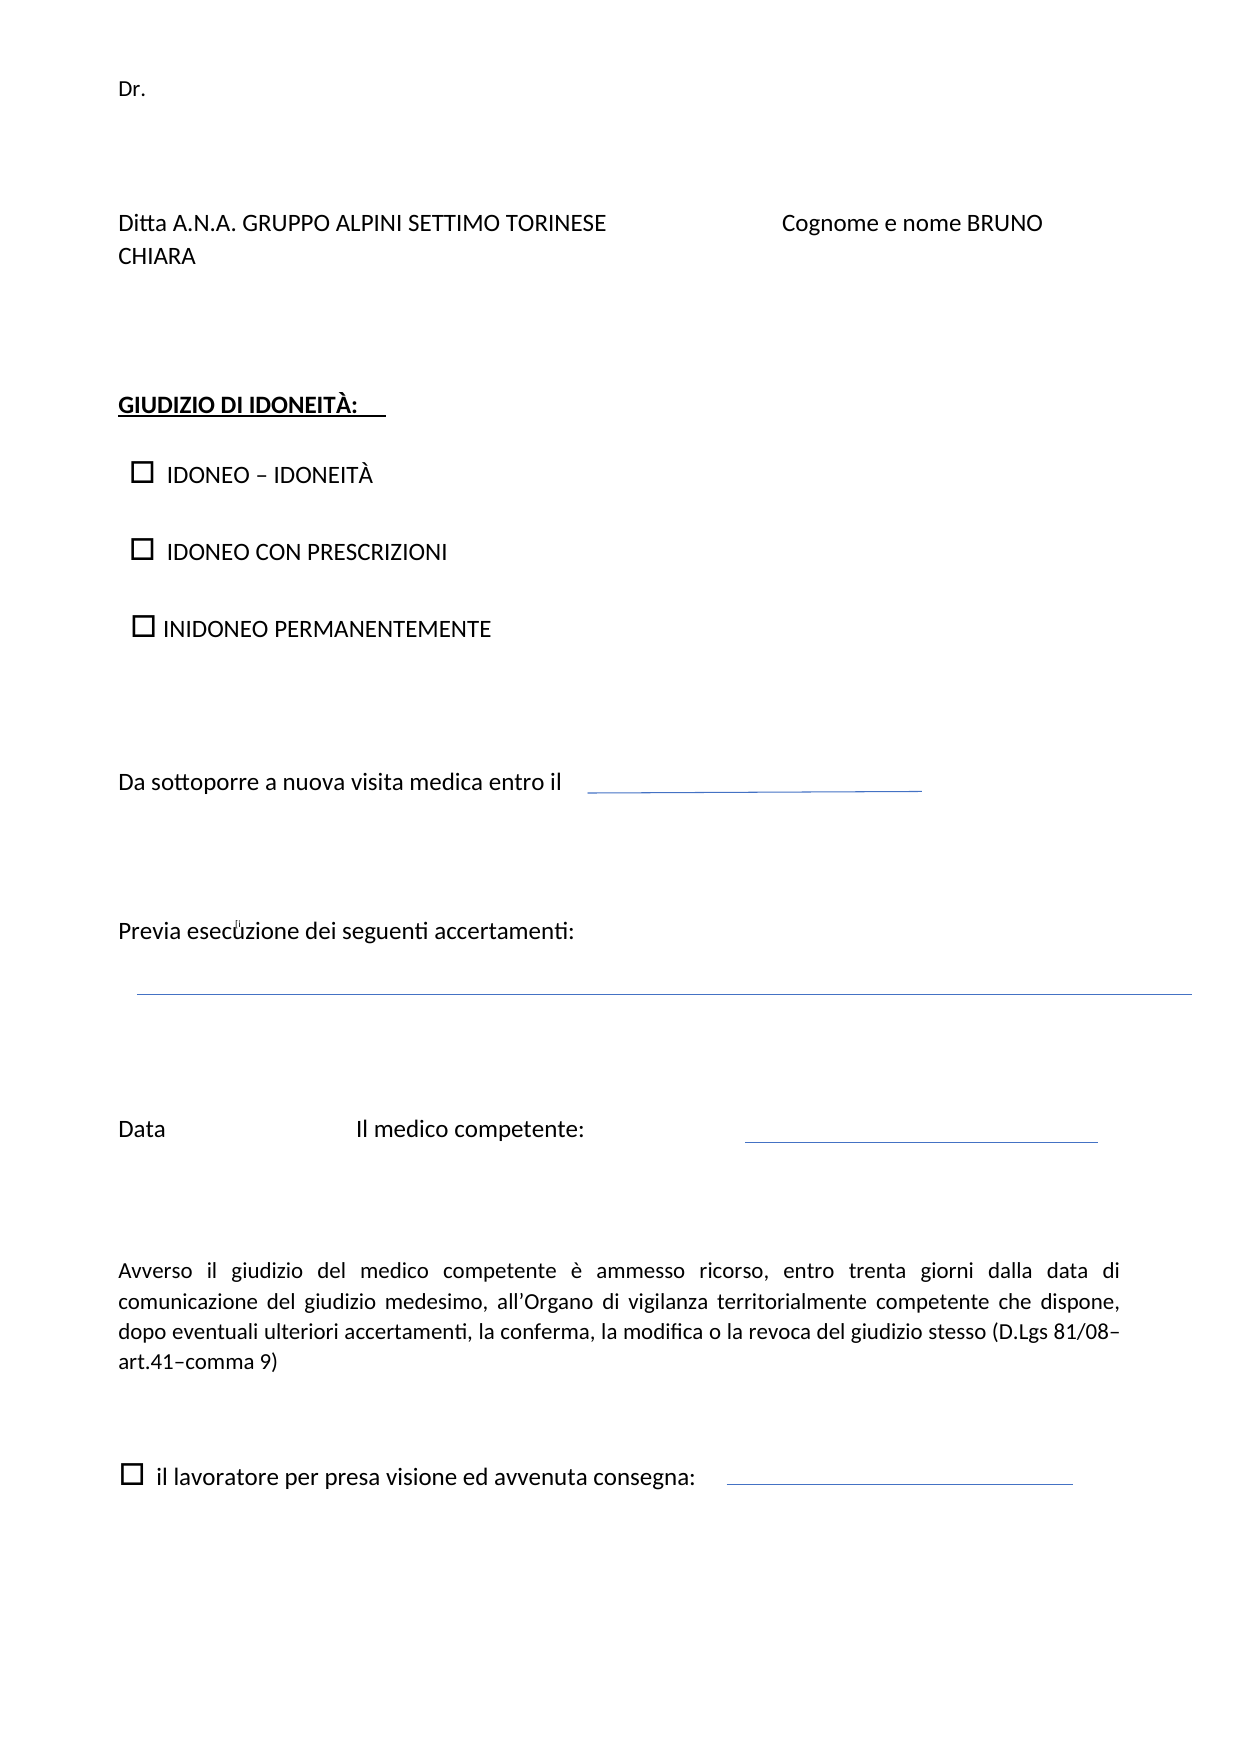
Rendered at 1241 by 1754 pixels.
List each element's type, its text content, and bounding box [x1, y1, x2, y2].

text Da sottoporre a nuova visita medica entro il [118, 766, 1122, 797]
text □ il lavoratore per presa visione ed avvenuta consegna: [118, 1441, 1122, 1497]
text Avverso il giudizio del medico competente è ammesso ricorso, entro trenta giorni dalla data di comunicazione del giudizio medesimo, all’Organo di vigilanza territorialmente competente che dispone, dopo eventuali ulteriori accertamenti, la conferma, la modifica o la revoca del giudizio stesso (D.Lgs 81/08–art.41–comma 9) [118, 1257, 1122, 1375]
text Previa esecuzione dei seguenti accertamenti: [118, 915, 1122, 946]
text GIUDIZIO DI IDONEITÀ: [118, 389, 1122, 419]
text Ditta A.N.A. GRUPPO ALPINI SETTIMO TORINESE Cognome e nome BRUNO CHIARA [118, 207, 1122, 271]
text □ INIDONEO PERMANENTEMENTE [118, 593, 1122, 648]
text Data Il medico competente: [118, 1113, 1122, 1144]
text □ IDONEO CON PRESCRIZIONI [118, 516, 1122, 572]
text □ IDONEO – IDONEITÀ [118, 439, 1122, 494]
